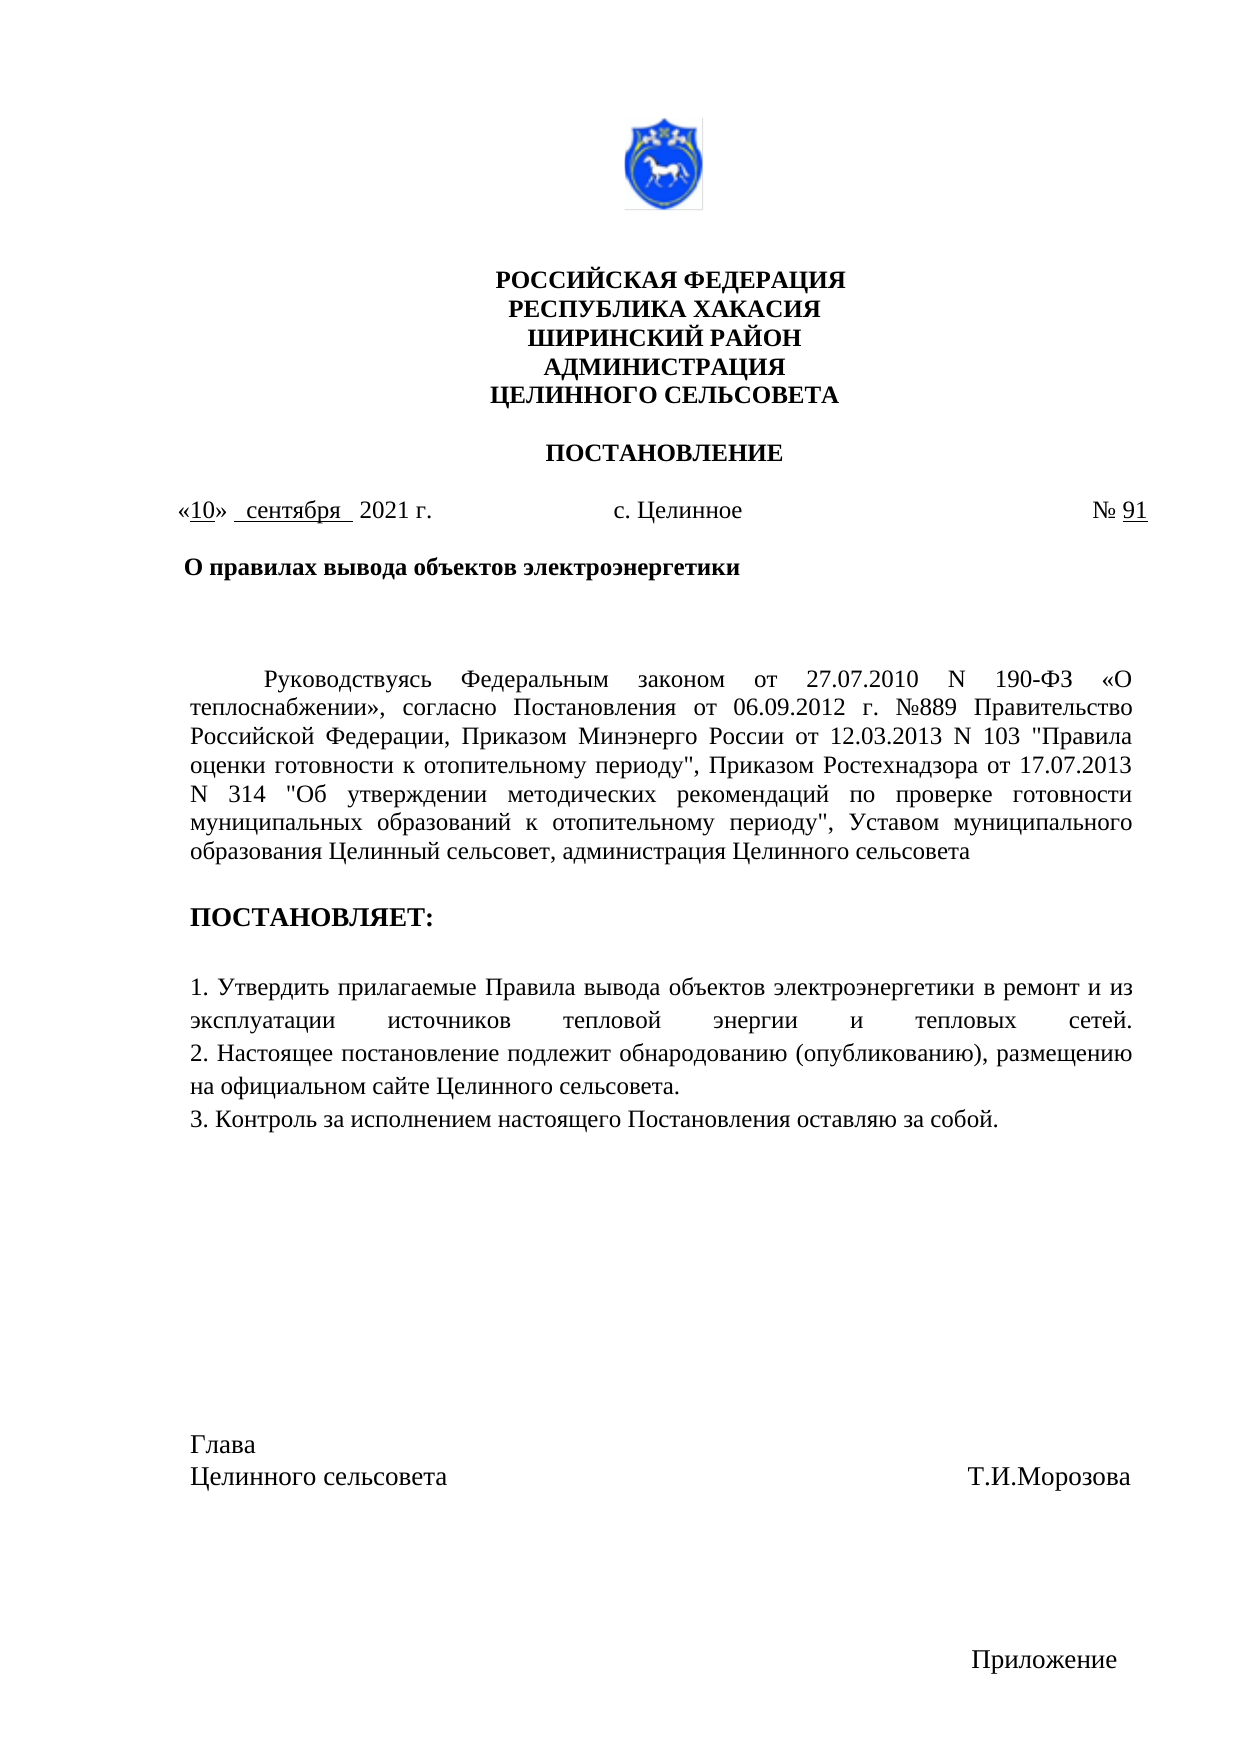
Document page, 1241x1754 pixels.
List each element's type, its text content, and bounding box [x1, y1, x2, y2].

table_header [174, 581, 1148, 1690]
text ШИРИНСКИЙ РАЙОН [177, 323, 1152, 352]
picture [624, 118, 705, 212]
text ПОСТАНОВЛЕНИЕ [177, 438, 1152, 467]
text «10» сентября 2021 г. с. Целинное № 91 [177, 496, 1152, 524]
text РОССИЙСКАЯ ФЕДЕРАЦИЯ [177, 266, 1152, 294]
text АДМИНИСТРАЦИЯ [177, 352, 1152, 381]
text ЦЕЛИННОГО СЕЛЬСОВЕТА [177, 381, 1152, 409]
text РЕСПУБЛИКА ХАКАСИЯ [177, 294, 1152, 323]
text О правилах вывода объектов электроэнергетики [177, 552, 1152, 581]
